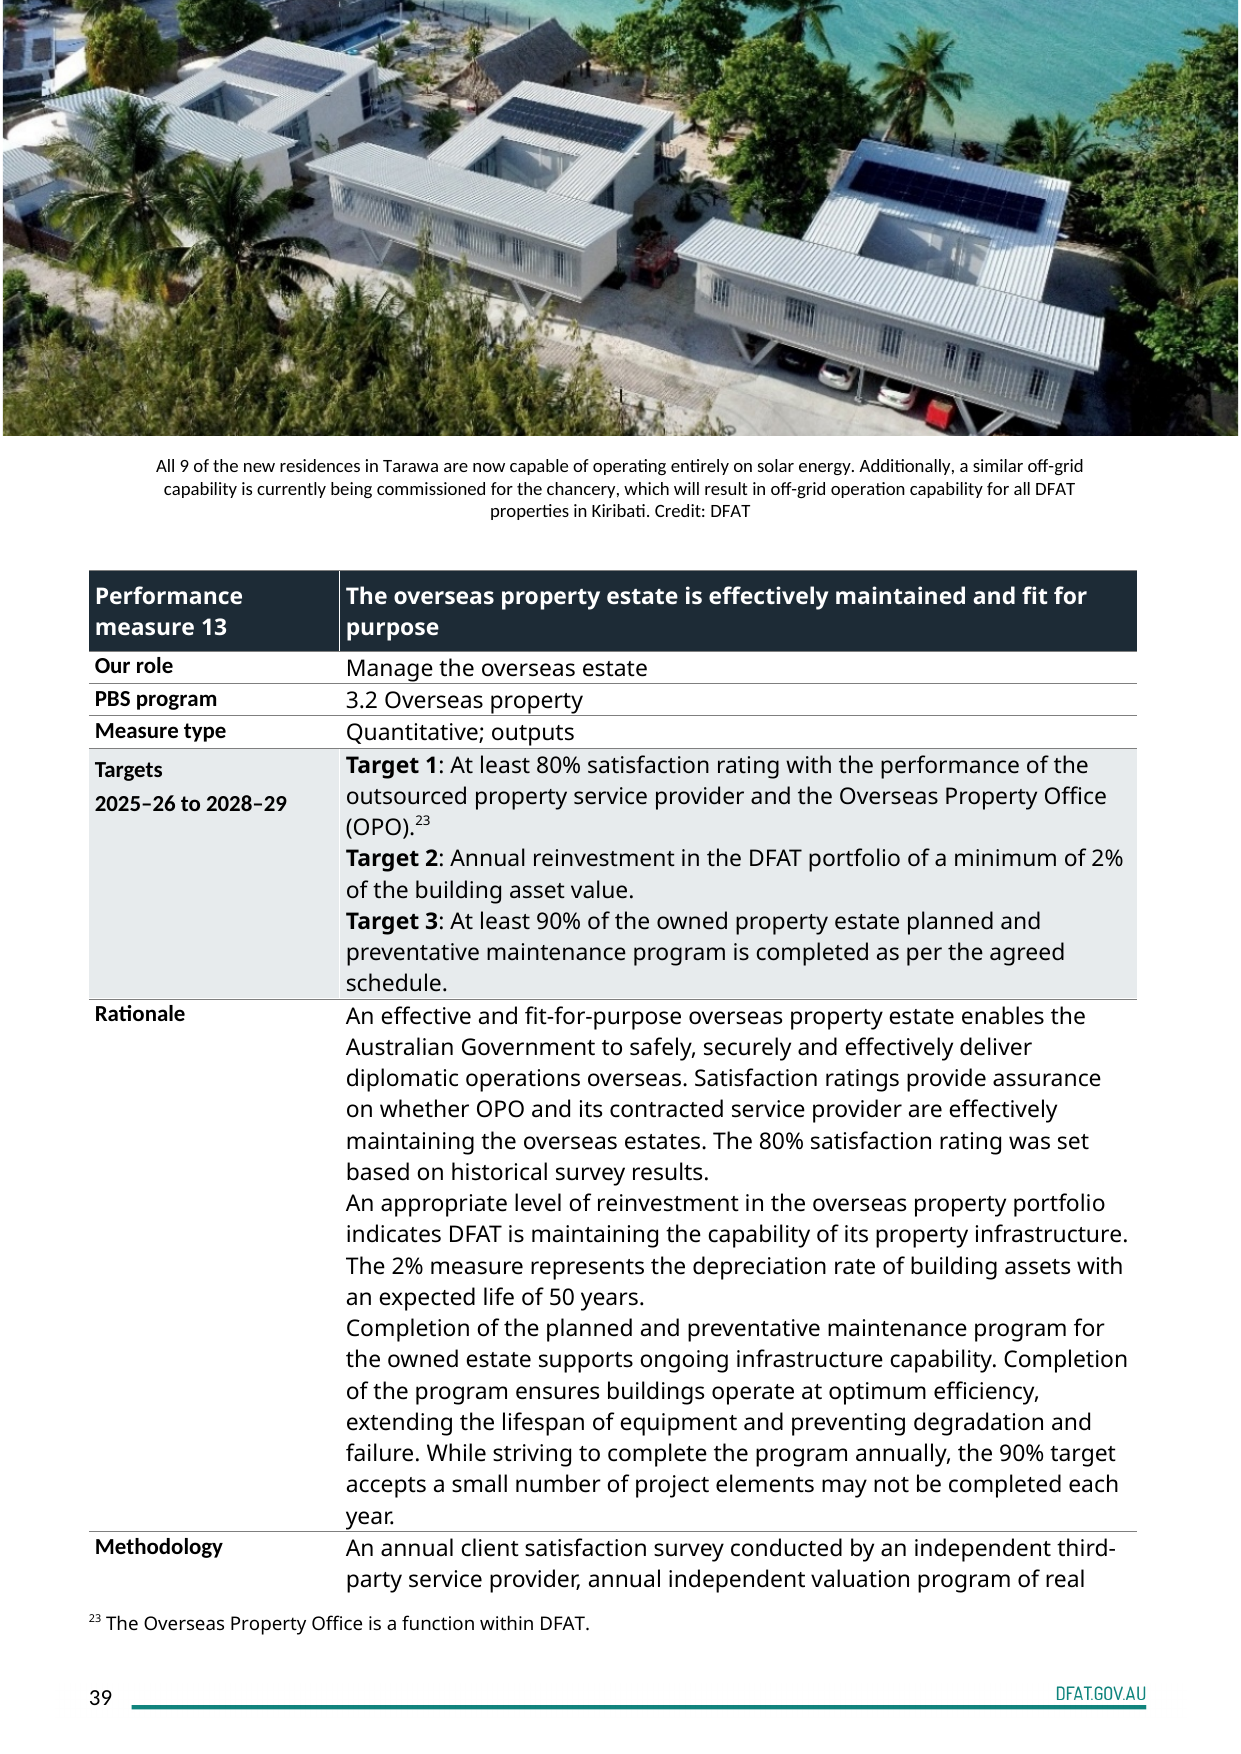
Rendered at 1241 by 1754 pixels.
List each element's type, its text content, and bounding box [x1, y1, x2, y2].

table_cell Manage the overseas estate [340, 652, 1137, 683]
table_cell 3.2 Overseas property [340, 684, 1137, 715]
table_header The overseas property estate is effectively maintained and fit for purpose [340, 571, 1137, 651]
table_header Performance measure 13 [89, 571, 339, 651]
table_cell Rationale [89, 1000, 339, 1531]
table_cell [340, 1532, 1137, 1597]
table_cell Measure type [89, 716, 339, 747]
table_cell Our role [89, 652, 339, 683]
table_cell An effective and fit-for-purpose overseas property estate enables the Australian Government to safely, securely and effectively deliver diplomatic operations overseas. Satisfaction ratings provide assurance on whether OPO and its contracted service provider are effectively maintaining the overseas estates. The 80% satisfaction rating was set based on historical survey results. An appropriate level of reinvestment in the overseas property portfolio indicates DFAT is maintaining the capability of its property infrastructure. The 2% measure represents the depreciation rate of building assets with an expected life of 50 years. Completion of the planned and preventative maintenance program for the owned estate supports ongoing infrastructure capability. Completion of the program ensures buildings operate at optimum efficiency, extending the lifespan of equipment and preventing degradation and failure. While striving to complete the program annually, the 90% target accepts a small number of project elements may not be completed each year. [340, 1000, 1137, 1531]
table_cell Target 1: At least 80% satisfaction rating with the performance of the outsourced property service provider and the Overseas Property Office (OPO). Target 2: Annual reinvestment in the DFAT portfolio of a minimum of 2% of the building asset value. Target 3: At least 90% of the owned property estate planned and preventative maintenance program is completed as per the agreed schedule. [340, 749, 1137, 998]
table_cell Targets 2025–26 to 2028–29 [89, 749, 339, 998]
picture [54, 1683, 1188, 1718]
table_cell Methodology [89, 1532, 339, 1597]
picture [0, 0, 1238, 439]
table_cell Quantitative; outputs [340, 716, 1137, 747]
text All 9 of the new residences in Tarawa are now capable of operating entirely on solar energy. Additionally, a similar off-grid capability is currently being commissioned for the chancery, which will result in off-grid operation capability for all DFAT properties in Kiribati. Credit: DFAT [148, 439, 1092, 522]
table_cell PBS program [89, 684, 339, 715]
